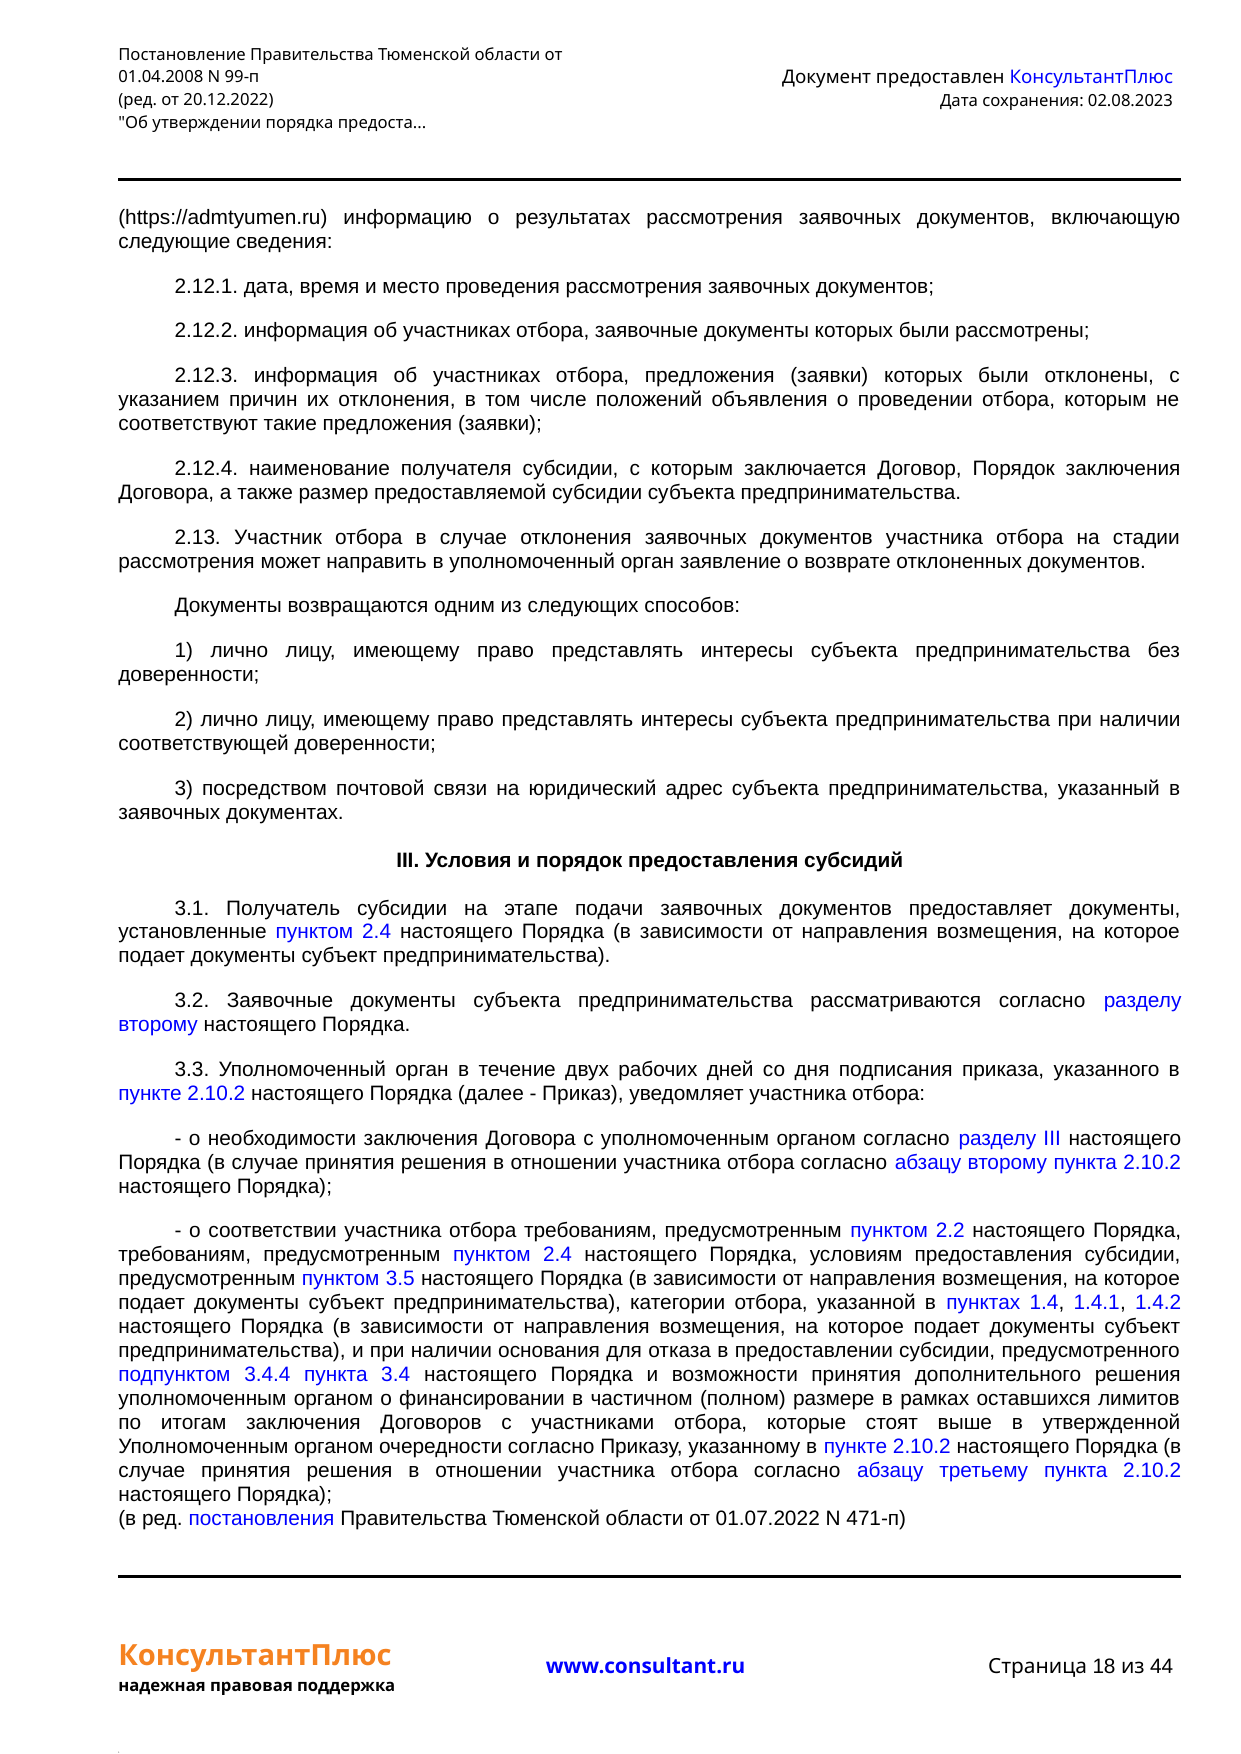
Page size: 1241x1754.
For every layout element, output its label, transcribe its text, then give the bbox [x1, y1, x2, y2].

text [118, 205, 1181, 253]
text 3.1. Получатель субсидии на этапе подачи заявочных документов предоставляет документы, установленные пунктом 2.4 настоящего Порядка (в зависимости от направления возмещения, на которое подает документы субъект предпринимательства). [118, 895, 1181, 967]
text 2.13. Участник отбора в случае отклонения заявочных документов участника отбора на стадии рассмотрения может направить в уполномоченный орган заявление о возврате отклоненных документов. [118, 524, 1181, 572]
text Документы возвращаются одним из следующих способов: [118, 593, 1181, 617]
text 2.12.3. информация об участниках отбора, предложения (заявки) которых были отклонены, с указанием причин их отклонения, в том числе положений объявления о проведении отбора, которым не соответствуют такие предложения (заявки); [118, 363, 1181, 435]
text 2.12.1. дата, время и место проведения рассмотрения заявочных документов; [118, 273, 1181, 297]
title III. Условия и порядок предоставления субсидий [118, 847, 1181, 871]
text - о соответствии участника отбора требованиям, предусмотренным пунктом 2.2 настоящего Порядка, требованиям, предусмотренным пунктом 2.4 настоящего Порядка, условиям предоставления субсидии, предусмотренным пунктом 3.5 настоящего Порядка (в зависимости от направления возмещения, на которое подает документы субъект предпринимательства), категории отбора, указанной в пунктах 1.4, 1.4.1, 1.4.2 настоящего Порядка (в зависимости от направления возмещения, на которое подает документы субъект предпринимательства), и при наличии основания для отказа в предоставлении субсидии, предусмотренного подпунктом 3.4.4 пункта 3.4 настоящего Порядка и возможности принятия дополнительного решения уполномоченным органом о финансировании в частичном (полном) размере в рамках оставшихся лимитов по итогам заключения Договоров с участниками отбора, которые стоят выше в утвержденной Уполномоченным органом очередности согласно Приказу, указанному в пункте 2.10.2 настоящего Порядка (в случае принятия решения в отношении участника отбора согласно абзацу третьему пункта 2.10.2 настоящего Порядка); [118, 1218, 1181, 1506]
text - о необходимости заключения Договора с уполномоченным органом согласно разделу III настоящего Порядка (в случае принятия решения в отношении участника отбора согласно абзацу второму пункта 2.10.2 настоящего Порядка); [118, 1126, 1181, 1197]
text 3.2. Заявочные документы субъекта предпринимательства рассматриваются согласно разделу второму настоящего Порядка. [118, 988, 1181, 1036]
text 1) лично лицу, имеющему право представлять интересы субъекта предпринимательства без доверенности; [118, 638, 1181, 686]
text 3.3. Уполномоченный орган в течение двух рабочих дней со дня подписания приказа, указанного в пункте 2.10.2 настоящего Порядка (далее - Приказ), уведомляет участника отбора: [118, 1057, 1181, 1105]
text 2) лично лицу, имеющему право представлять интересы субъекта предпринимательства при наличии соответствующей доверенности; [118, 707, 1181, 755]
text 2.12.2. информация об участниках отбора, заявочные документы которых были рассмотрены; [118, 318, 1181, 342]
text (в ред. постановления Правительства Тюменской области от 01.07.2022 N 471-п) [118, 1506, 1181, 1530]
text 2.12.4. наименование получателя субсидии, с которым заключается Договор, Порядок заключения Договора, а также размер предоставляемой субсидии субъекта предпринимательства. [118, 456, 1181, 504]
text 3) посредством почтовой связи на юридический адрес субъекта предпринимательства, указанный в заявочных документах. [118, 776, 1181, 823]
